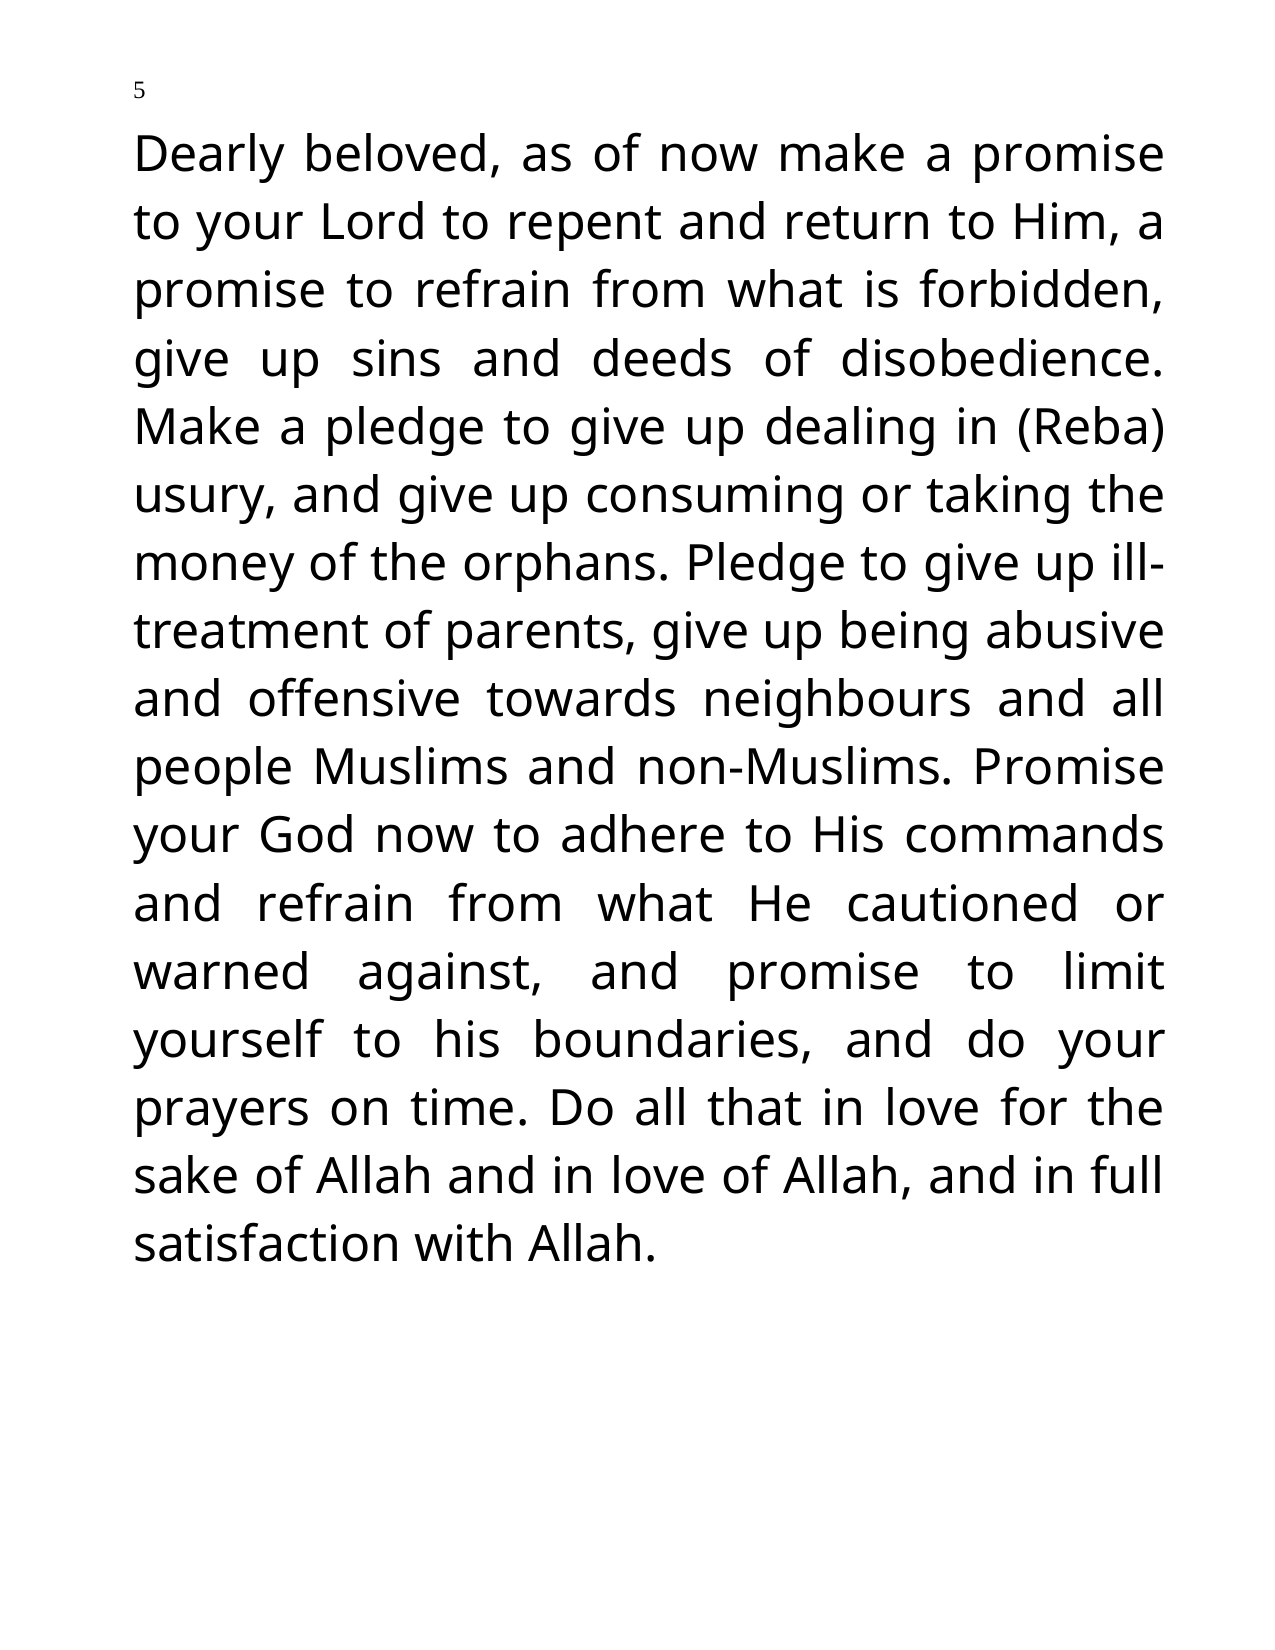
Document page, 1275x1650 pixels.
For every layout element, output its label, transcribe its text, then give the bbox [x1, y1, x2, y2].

text Dearly beloved, as of now make a promise to your Lord to repent and return to Him, a promise to refrain from what is forbidden, give up sins and deeds of disobedience. Make a pledge to give up dealing in (Reba) usury, and give up consuming or taking the money of the orphans. Pledge to give up ill-treatment of parents, give up being abusive and offensive towards neighbours and all people Muslims and non-Muslims. Promise your God now to adhere to His commands and refrain from what He cautioned or warned against, and promise to limit yourself to his boundaries, and do your prayers on time. Do all that in love for the sake of Allah and in love of Allah, and in full satisfaction with Allah. [133, 118, 1167, 1276]
